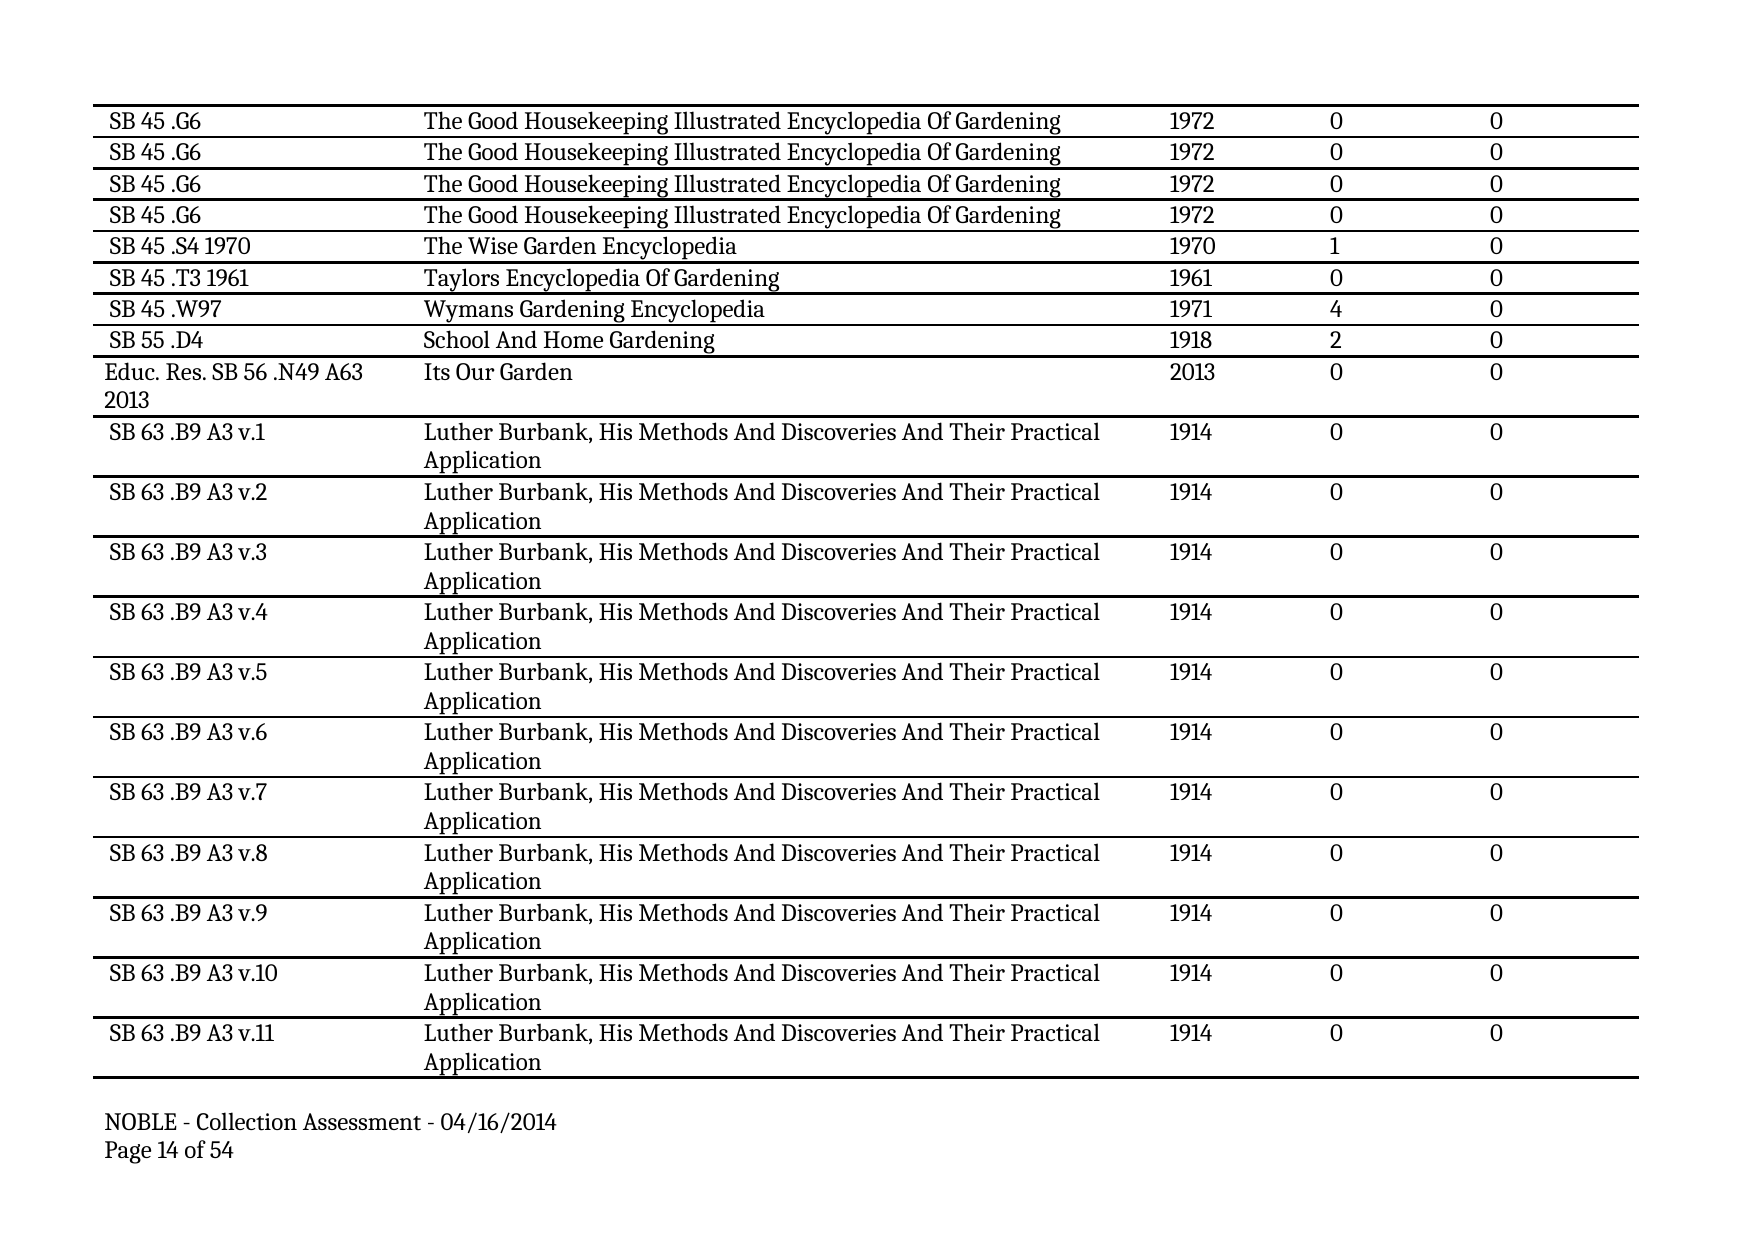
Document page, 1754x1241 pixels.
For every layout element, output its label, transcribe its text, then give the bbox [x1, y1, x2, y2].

table_cell SB 63 .B9 A3 v.11 [93, 1019, 412, 1076]
table_cell Luther Burbank, His Methods And Discoveries And Their Practical Application [413, 778, 1159, 836]
table_cell 1914 [1159, 1019, 1319, 1076]
table_cell Its Our Garden [413, 358, 1159, 415]
table_cell SB 55 .D4 [93, 326, 412, 355]
table_cell 1972 [1159, 170, 1319, 198]
table_cell 1971 [1159, 295, 1319, 324]
table_cell SB 63 .B9 A3 v.1 [93, 418, 412, 475]
table_cell 0 [1479, 658, 1638, 716]
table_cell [413, 959, 1159, 1016]
table_cell 0 [1319, 107, 1478, 136]
table_cell 0 [1479, 478, 1638, 535]
table_cell 0 [1479, 899, 1638, 956]
table_cell Luther Burbank, His Methods And Discoveries And Their Practical Application [413, 658, 1159, 716]
table_cell 0 [1319, 1019, 1478, 1076]
table_cell 0 [1479, 232, 1638, 261]
table_cell 1914 [1159, 959, 1319, 1016]
table_cell 0 [1319, 959, 1478, 1016]
table_cell 2 [1319, 326, 1478, 355]
table_cell 0 [1479, 138, 1638, 167]
table_cell Luther Burbank, His Methods And Discoveries And Their Practical Application [413, 478, 1159, 535]
table_cell Luther Burbank, His Methods And Discoveries And Their Practical Application [413, 538, 1159, 595]
table_cell 0 [1479, 358, 1638, 415]
table_cell SB 45 .T3 1961 [93, 264, 412, 292]
table_cell SB 45 .G6 [93, 170, 412, 198]
table_cell 0 [1319, 538, 1478, 595]
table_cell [413, 138, 1159, 167]
table_cell 1914 [1159, 718, 1319, 776]
table_cell 1914 [1159, 418, 1319, 475]
table_cell 0 [1319, 899, 1478, 956]
table_cell SB 63 .B9 A3 v.4 [93, 598, 412, 656]
table_cell 0 [1479, 778, 1638, 836]
table_cell 0 [1319, 264, 1478, 292]
table_cell 0 [1479, 107, 1638, 136]
table_cell SB 45 .W97 [93, 295, 412, 324]
table_cell 0 [1479, 718, 1638, 776]
table_cell 1918 [1159, 326, 1319, 355]
table_cell 0 [1319, 170, 1478, 198]
table_cell 0 [1479, 959, 1638, 1016]
table_cell 0 [1479, 598, 1638, 656]
table_cell SB 63 .B9 A3 v.3 [93, 538, 412, 595]
table_cell 0 [1319, 778, 1478, 836]
table_cell 0 [1479, 1019, 1638, 1076]
table_cell Educ. Res. SB 56 .N49 A63 2013 [93, 358, 412, 415]
table_cell SB 45 .G6 [93, 201, 412, 229]
table_cell 1914 [1159, 658, 1319, 716]
table_cell Luther Burbank, His Methods And Discoveries And Their Practical Application [413, 718, 1159, 776]
table_cell Luther Burbank, His Methods And Discoveries And Their Practical Application [413, 899, 1159, 956]
table_cell SB 63 .B9 A3 v.6 [93, 718, 412, 776]
table_cell 0 [1319, 201, 1478, 229]
table_cell 0 [1479, 264, 1638, 292]
table_cell SB 63 .B9 A3 v.9 [93, 899, 412, 956]
table_cell 1961 [1159, 264, 1319, 292]
table_cell 0 [1319, 598, 1478, 656]
table_cell SB 45 .G6 [93, 107, 412, 136]
table_cell SB 63 .B9 A3 v.7 [93, 778, 412, 836]
table_cell SB 45 .S4 1970 [93, 232, 412, 261]
table_cell 0 [1319, 418, 1478, 475]
table_cell 0 [1479, 295, 1638, 324]
table_cell 0 [1479, 418, 1638, 475]
table_cell Wymans Gardening Encyclopedia [413, 295, 1159, 324]
table_cell 0 [1319, 658, 1478, 716]
table_cell SB 63 .B9 A3 v.8 [93, 838, 412, 896]
table_cell 0 [1479, 326, 1638, 355]
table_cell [413, 107, 1159, 136]
table_cell SB 45 .G6 [93, 138, 412, 167]
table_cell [413, 170, 1159, 198]
table_cell 0 [1319, 838, 1478, 896]
table_cell 1914 [1159, 838, 1319, 896]
table_cell 0 [1319, 478, 1478, 535]
table_cell 0 [1479, 170, 1638, 198]
table_cell 1972 [1159, 107, 1319, 136]
table_cell 0 [1479, 838, 1638, 896]
table_cell Luther Burbank, His Methods And Discoveries And Their Practical Application [413, 838, 1159, 896]
table_cell 1914 [1159, 478, 1319, 535]
table_cell Luther Burbank, His Methods And Discoveries And Their Practical Application [413, 598, 1159, 656]
table_cell 0 [1479, 538, 1638, 595]
table_cell SB 63 .B9 A3 v.5 [93, 658, 412, 716]
table_cell 4 [1319, 295, 1478, 324]
table_cell 0 [1479, 201, 1638, 229]
table_cell Taylors Encyclopedia Of Gardening [413, 264, 1159, 292]
table_cell SB 63 .B9 A3 v.2 [93, 478, 412, 535]
table_cell 0 [1319, 718, 1478, 776]
table_cell 1970 [1159, 232, 1319, 261]
table_cell SB 63 .B9 A3 v.10 [93, 959, 412, 1016]
table_cell 1914 [1159, 778, 1319, 836]
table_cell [413, 1019, 1159, 1076]
table_cell The Good Housekeeping Illustrated Encyclopedia Of Gardening [413, 201, 1159, 229]
table_cell 0 [1319, 358, 1478, 415]
table_cell School And Home Gardening [413, 326, 1159, 355]
table_cell 1972 [1159, 138, 1319, 167]
table_cell 1 [1319, 232, 1478, 261]
table_cell 0 [1319, 138, 1478, 167]
table_cell Luther Burbank, His Methods And Discoveries And Their Practical Application [413, 418, 1159, 475]
table_cell 1914 [1159, 538, 1319, 595]
table_cell 2013 [1159, 358, 1319, 415]
table_cell 1972 [1159, 201, 1319, 229]
table_cell The Wise Garden Encyclopedia [413, 232, 1159, 261]
table_cell 1914 [1159, 598, 1319, 656]
table_cell 1914 [1159, 899, 1319, 956]
